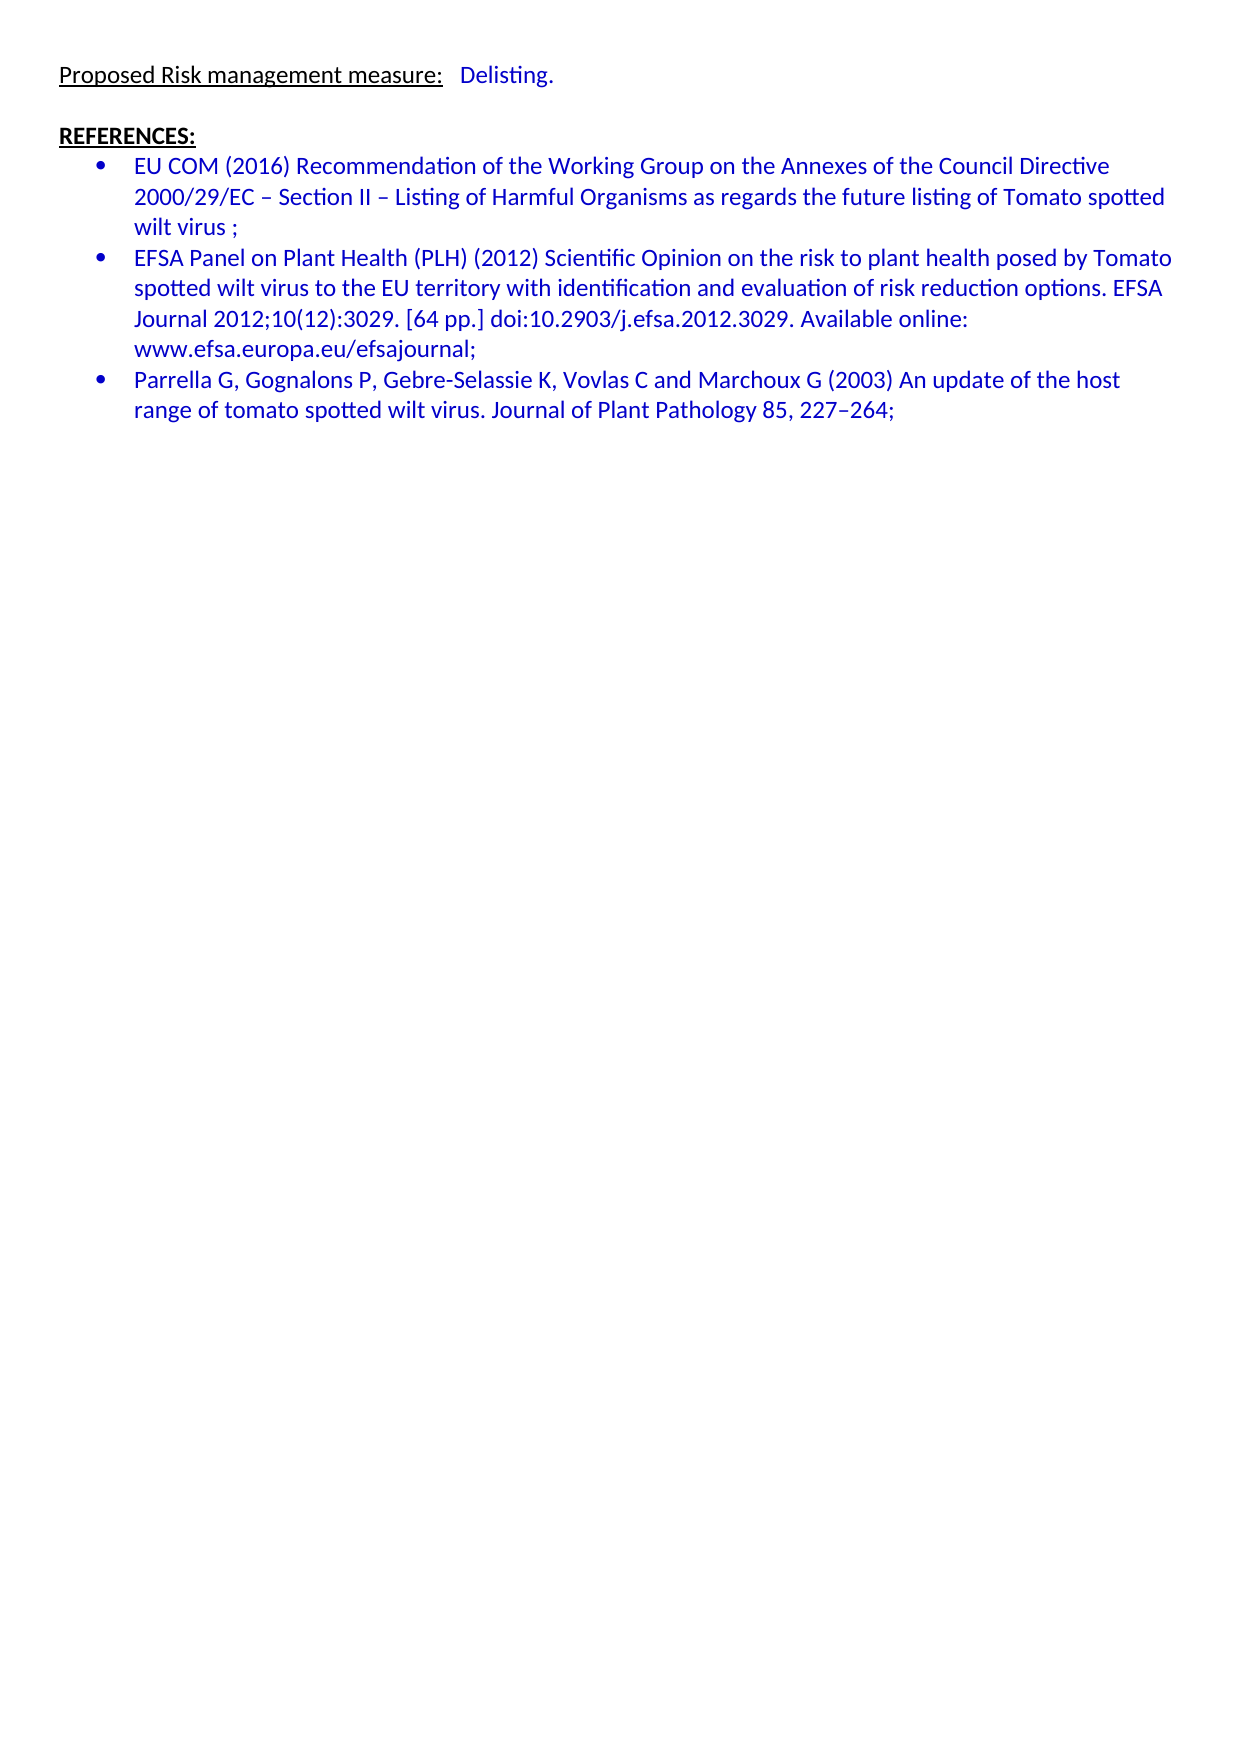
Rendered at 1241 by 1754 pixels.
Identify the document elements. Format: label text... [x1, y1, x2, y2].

list EU COM (2016) Recommendation of the Working Group on the Annexes of the Council Directive 2000/29/EC – Section II – Listing of Harmful Organisms as regards the future listing of Tomato spotted wilt virus ; [96, 151, 1181, 242]
list Parrella G, Gognalons P, Gebre-Selassie K, Vovlas C and Marchoux G (2003) An update of the host range of tomato spotted wilt virus. Journal of Plant Pathology 85, 227–264; [96, 364, 1181, 425]
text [59, 59, 1181, 151]
list EFSA Panel on Plant Health (PLH) (2012) Scientific Opinion on the risk to plant health posed by Tomato spotted wilt virus to the EU territory with identification and evaluation of risk reduction options. EFSA Journal 2012;10(12):3029. [64 pp.] doi:10.2903/j.efsa.2012.3029. Available online: www.efsa.europa.eu/efsajournal; [96, 242, 1181, 364]
